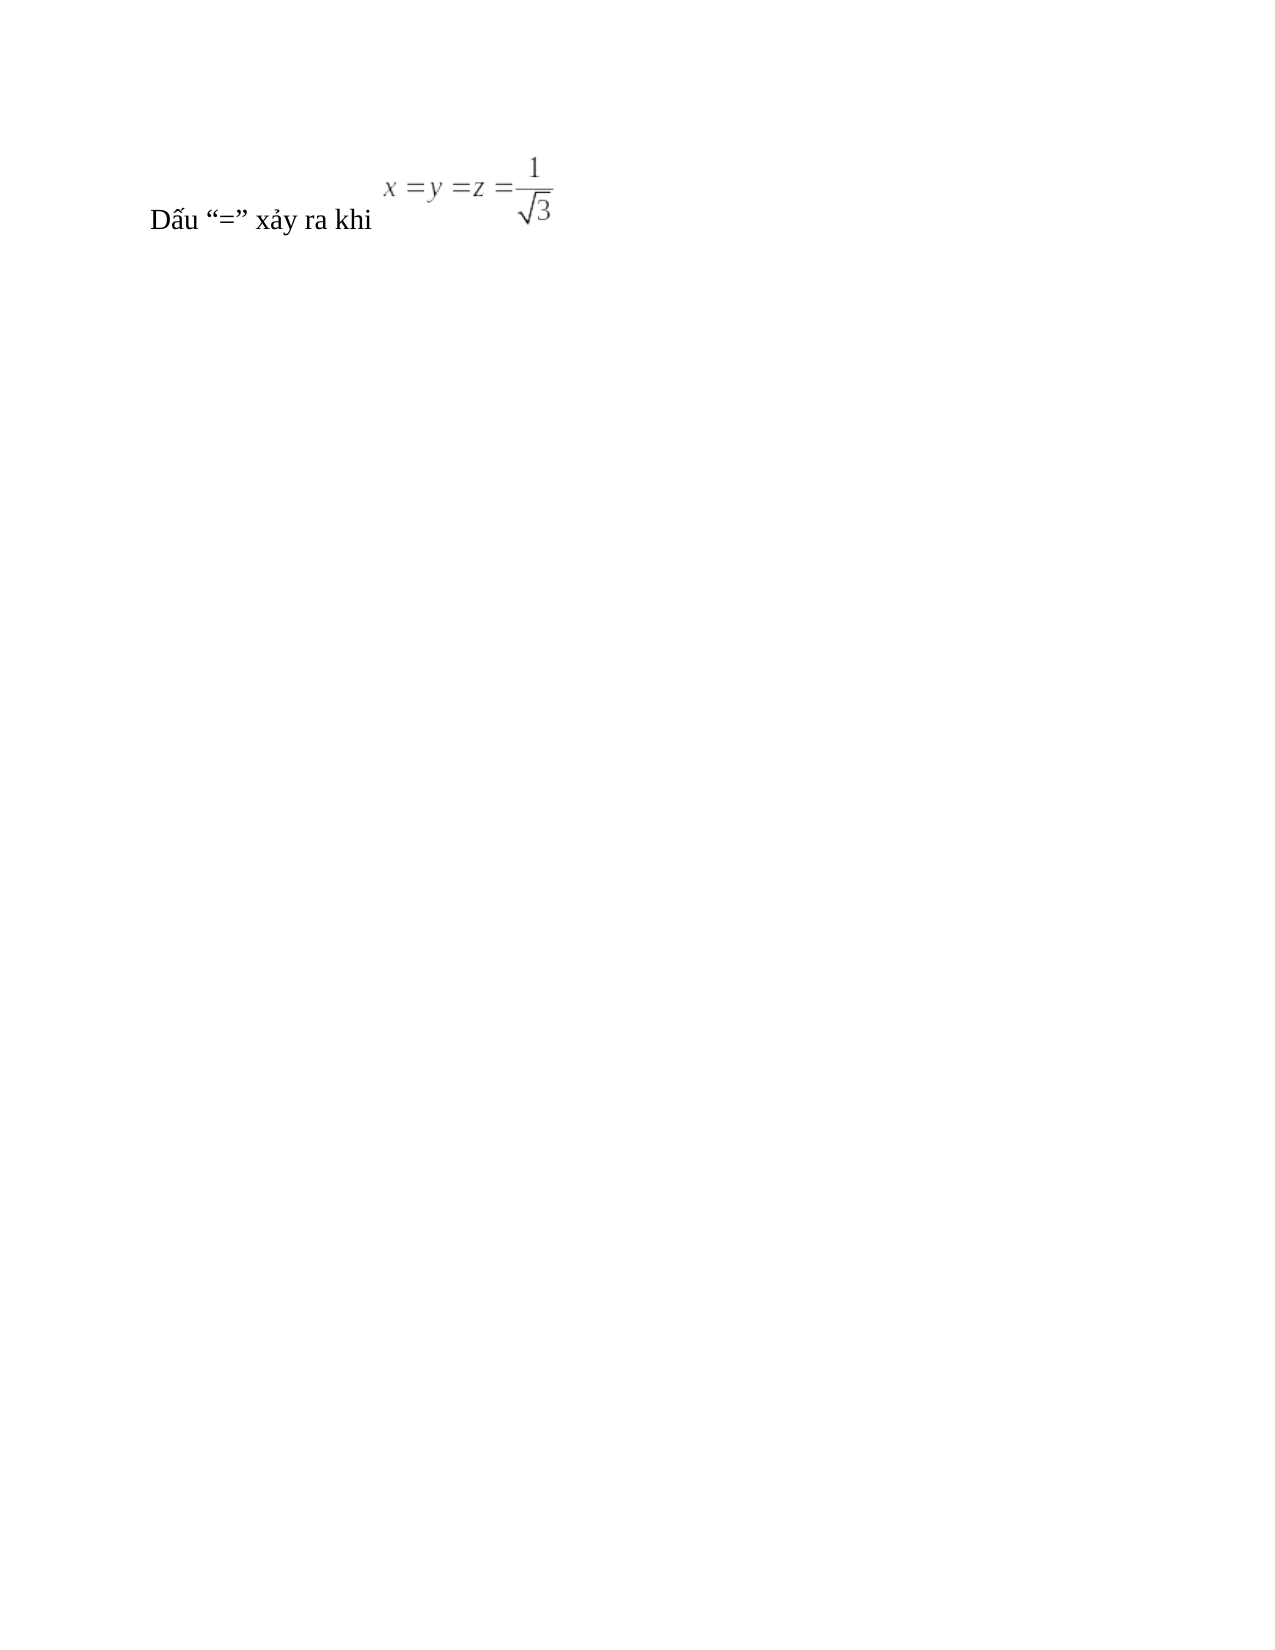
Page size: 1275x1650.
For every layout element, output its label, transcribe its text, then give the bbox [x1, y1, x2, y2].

list Dấu “=” xảy ra khi [150, 150, 1125, 236]
